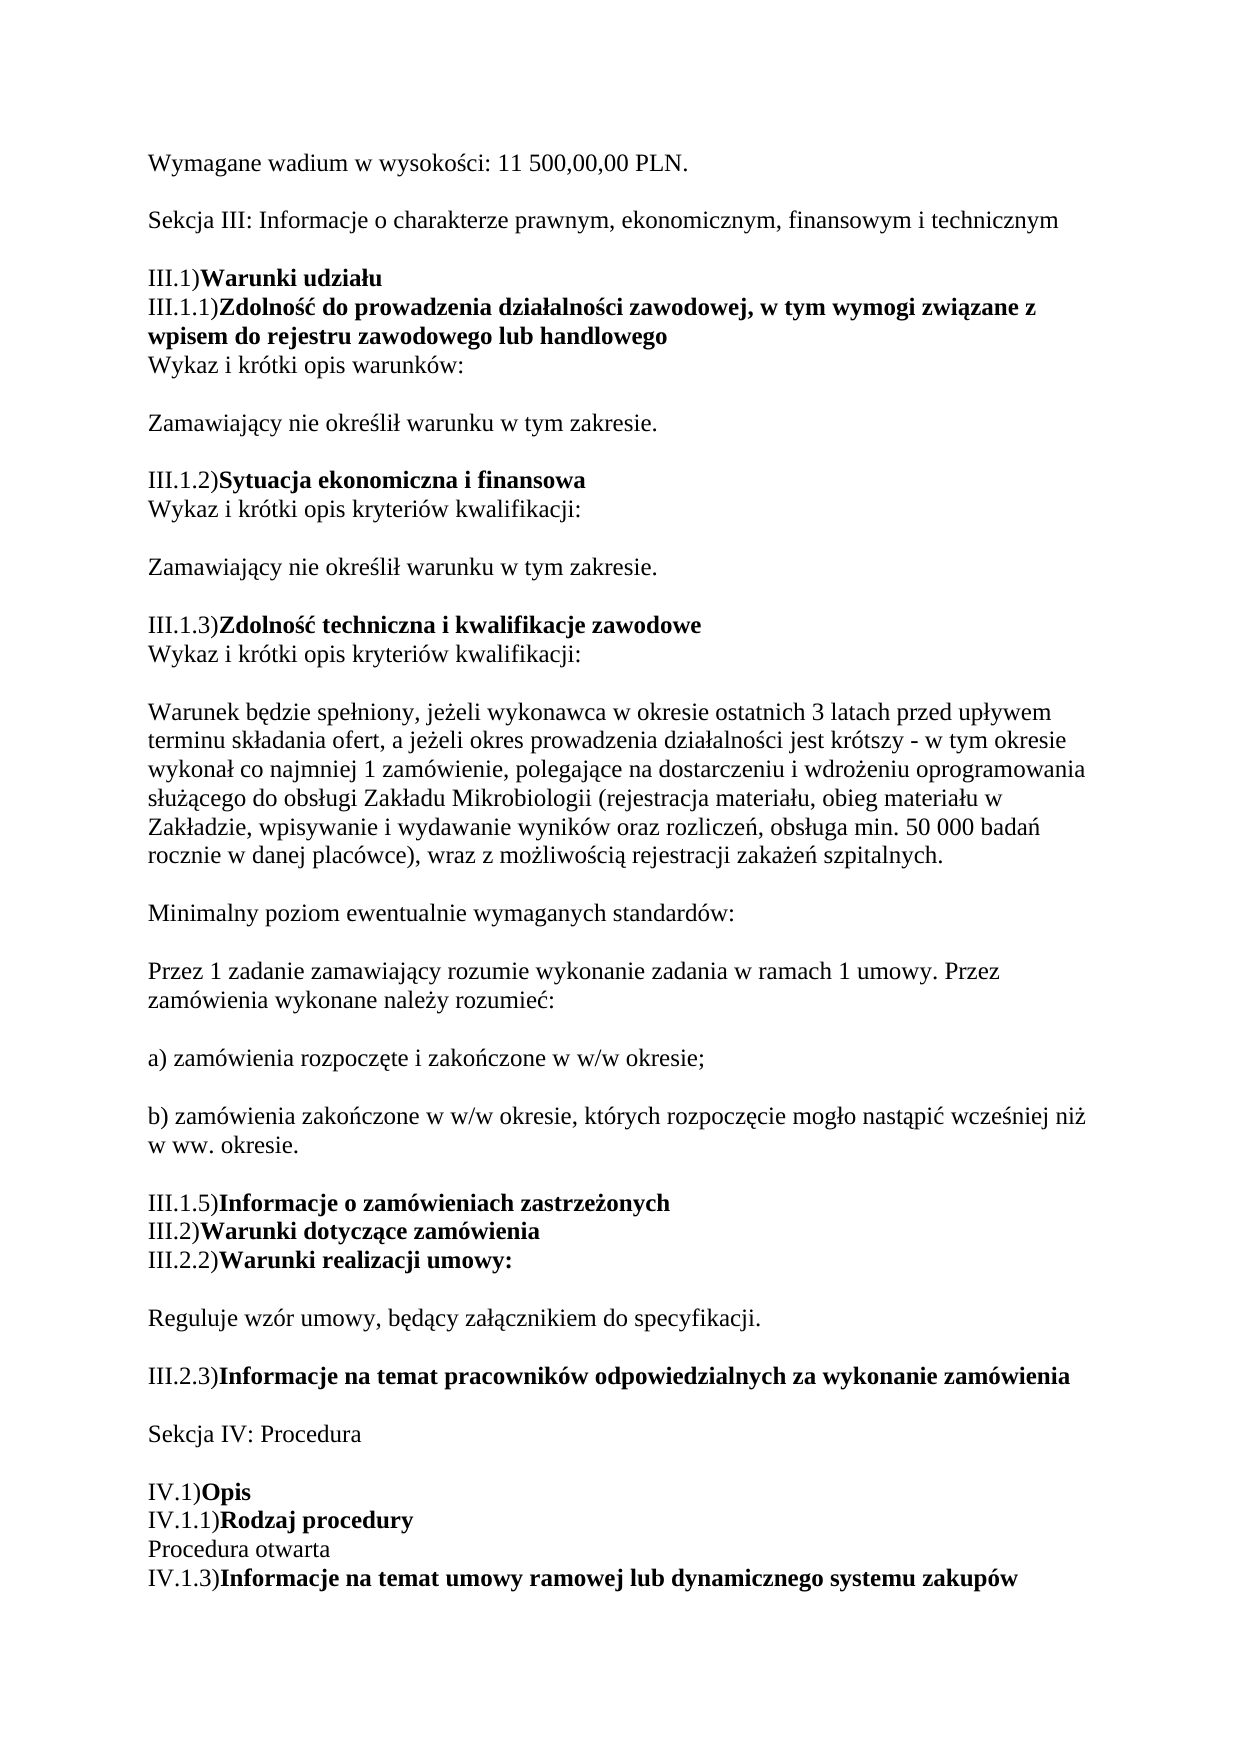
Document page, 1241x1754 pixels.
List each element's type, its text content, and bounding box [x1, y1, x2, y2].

text Zamawiający nie określił warunku w tym zakresie. [148, 552, 1093, 581]
text b) zamówienia zakończone w w/w okresie, których rozpoczęcie mogło nastąpić wcześniej niż w ww. okresie. [148, 1101, 1093, 1158]
text Zamawiający nie określił warunku w tym zakresie. [148, 408, 1093, 436]
text Procedura otwarta [148, 1534, 1093, 1563]
text III.2)Warunki dotyczące zamówienia [148, 1216, 1093, 1245]
text III.1.1)Zdolność do prowadzenia działalności zawodowej, w tym wymogi związane z wpisem do rejestru zawodowego lub handlowego [148, 292, 1093, 350]
text Sekcja IV: Procedura [148, 1419, 1093, 1448]
text Wykaz i krótki opis kryteriów kwalifikacji: [148, 639, 1093, 668]
text III.1.5)Informacje o zamówieniach zastrzeżonych [148, 1188, 1093, 1216]
text a) zamówienia rozpoczęte i zakończone w w/w okresie; [148, 1043, 1093, 1072]
text III.1.3)Zdolność techniczna i kwalifikacje zawodowe [148, 610, 1093, 639]
text IV.1.3)Informacje na temat umowy ramowej lub dynamicznego systemu zakupów [148, 1563, 1093, 1592]
text IV.1.1)Rodzaj procedury [148, 1506, 1093, 1534]
text Warunek będzie spełniony, jeżeli wykonawca w okresie ostatnich 3 latach przed upływem terminu składania ofert, a jeżeli okres prowadzenia działalności jest krótszy - w tym okresie wykonał co najmniej 1 zamówienie, polegające na dostarczeniu i wdrożeniu oprogramowania służącego do obsługi Zakładu Mikrobiologii (rejestracja materiału, obieg materiału w Zakładzie, wpisywanie i wydawanie wyników oraz rozliczeń, obsługa min. 50 000 badań rocznie w danej placówce), wraz z możliwością rejestracji zakażeń szpitalnych. [148, 697, 1093, 869]
text IV.1)Opis [148, 1477, 1093, 1506]
text Reguluje wzór umowy, będący załącznikiem do specyfikacji. [148, 1303, 1093, 1332]
text Wykaz i krótki opis kryteriów kwalifikacji: [148, 494, 1093, 523]
text Sekcja III: Informacje o charakterze prawnym, ekonomicznym, finansowym i technicznym [148, 206, 1093, 234]
text III.2.2)Warunki realizacji umowy: [148, 1245, 1093, 1274]
text III.1)Warunki udziału [148, 263, 1093, 292]
text Minimalny poziom ewentualnie wymaganych standardów: [148, 898, 1093, 927]
text III.1.2)Sytuacja ekonomiczna i finansowa [148, 466, 1093, 494]
text III.2.3)Informacje na temat pracowników odpowiedzialnych za wykonanie zamówienia [148, 1361, 1093, 1390]
text Przez 1 zadanie zamawiający rozumie wykonanie zadania w ramach 1 umowy. Przez zamówienia wykonane należy rozumieć: [148, 956, 1093, 1014]
text Wymagane wadium w wysokości: 11 500,00,00 PLN. [148, 148, 1093, 176]
text Wykaz i krótki opis warunków: [148, 350, 1093, 378]
